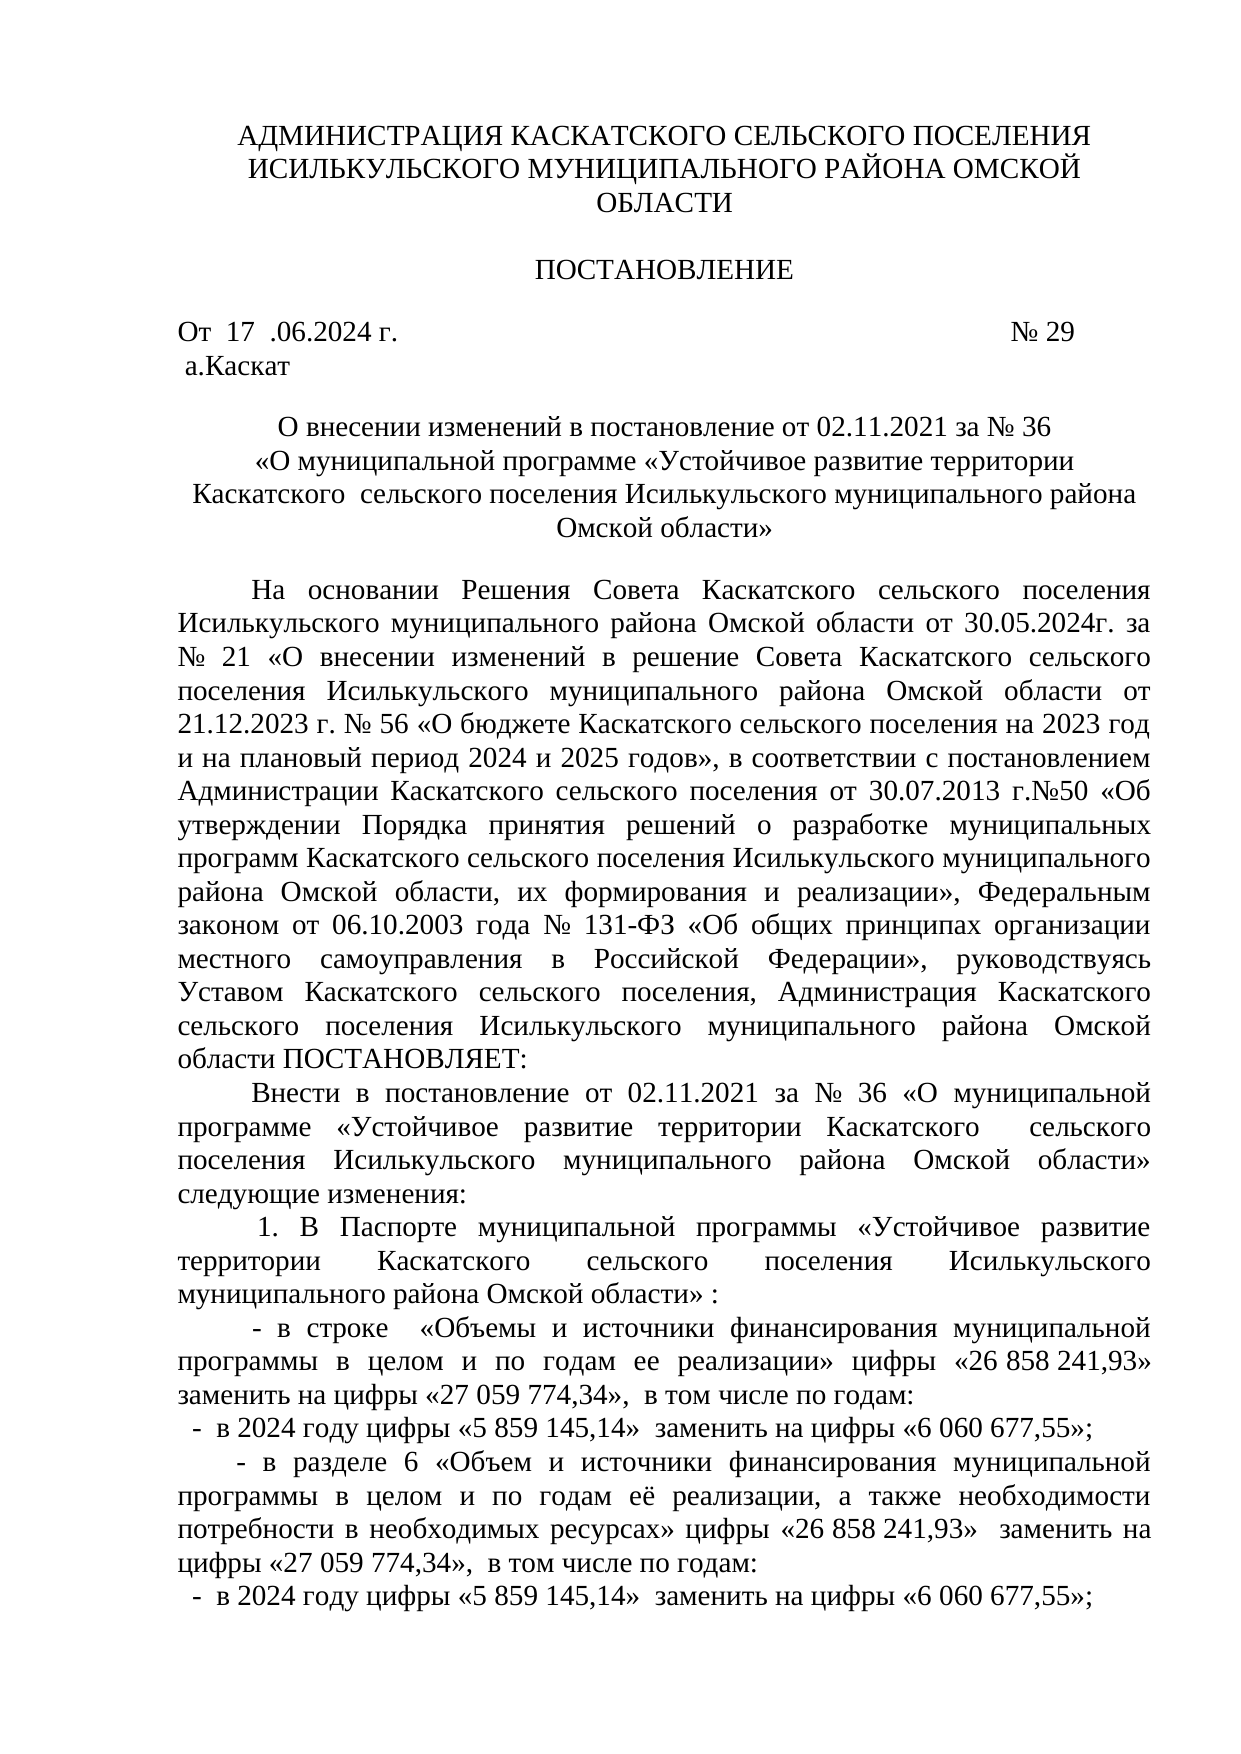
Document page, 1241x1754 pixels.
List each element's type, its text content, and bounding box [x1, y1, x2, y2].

text а.Каскат [177, 348, 1152, 381]
text 1. В Паспорте муниципальной программы «Устойчивое развитие территории Каскатского сельского поселения Исилькульского муниципального района Омской области» : [177, 1209, 1152, 1310]
text - в 2024 году цифры «5 859 145,14» заменить на цифры «6 060 677,55»; [177, 1411, 1152, 1444]
text О внесении изменений в постановление от 02.11.2021 за № 36 [177, 409, 1152, 443]
text ПОСТАНОВЛЕНИЕ [177, 252, 1152, 286]
text АДМИНИСТРАЦИЯ КАСКАТСКОГО СЕЛЬСКОГО ПОСЕЛЕНИЯ ИСИЛЬКУЛЬСКОГО МУНИЦИПАЛЬНОГО РАЙОНА ОМСКОЙ ОБЛАСТИ [177, 118, 1152, 219]
text Внести в постановление от 02.11.2021 за № 36 «О муниципальной программе «Устойчивое развитие территории Каскатского сельского поселения Исилькульского муниципального района Омской области» следующие изменения: [177, 1075, 1152, 1209]
text «О муниципальной программе «Устойчивое развитие территории Каскатского сельского поселения Исилькульского муниципального района Омской области» [177, 443, 1152, 544]
text От 17 .06.2024 г. № 29 [177, 314, 1152, 348]
text - в разделе 6 «Объем и источники финансирования муниципальной программы в целом и по годам её реализации, а также необходимости потребности в необходимых ресурсах» цифры «26 858 241,93» заменить на цифры «27 059 774,34», в том числе по годам: [177, 1444, 1152, 1578]
text На основании Решения Совета Каскатского сельского поселения Исилькульского муниципального района Омской области от 30.05.2024г. за № 21 «О внесении изменений в решение Совета Каскатского сельского поселения Исилькульского муниципального района Омской области от 21.12.2023 г. № 56 «О бюджете Каскатского сельского поселения на 2023 год и на плановый период 2024 и 2025 годов», в соответствии с постановлением Администрации Каскатского сельского поселения от 30.07.2013 г.№50 «Об утверждении Порядка принятия решений о разработке муниципальных программ Каскатского сельского поселения Исилькульского муниципального района Омской области, их формирования и реализации», Федеральным законом от 06.10.2003 года № 131-ФЗ «Об общих принципах организации местного самоуправления в Российской Федерации», руководствуясь Уставом Каскатского сельского поселения, Администрация Каскатского сельского поселения Исилькульского муниципального района Омской области ПОСТАНОВЛЯЕТ: [177, 572, 1152, 1075]
text - в строке «Объемы и источники финансирования муниципальной программы в целом и по годам ее реализации» цифры «26 858 241,93» заменить на цифры «27 059 774,34», в том числе по годам: [177, 1310, 1152, 1411]
text - в 2024 году цифры «5 859 145,14» заменить на цифры «6 060 677,55»; [177, 1578, 1152, 1612]
